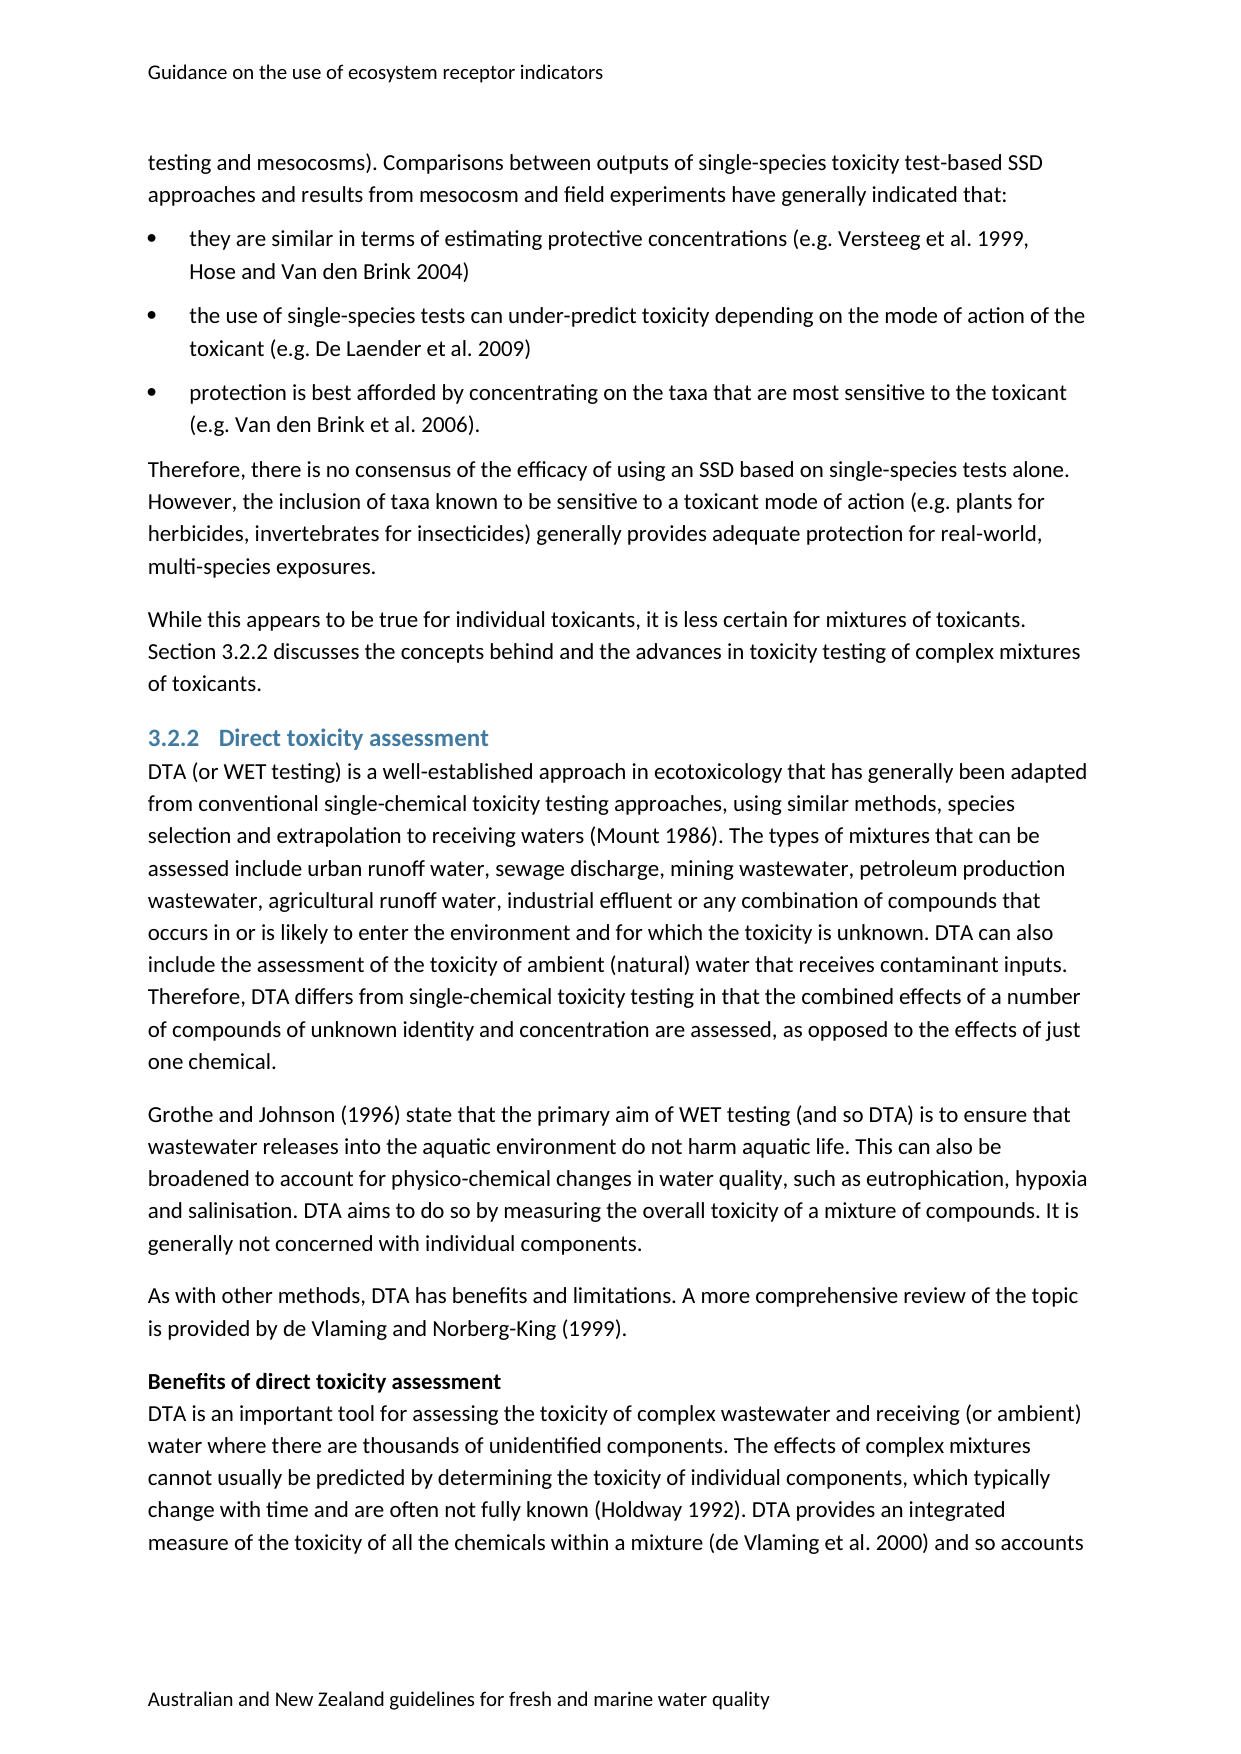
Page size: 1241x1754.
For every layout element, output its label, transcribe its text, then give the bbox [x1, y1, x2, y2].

list they are similar in terms of estimating protective concentrations (e.g. Versteeg et al. 1999, Hose and Van den Brink 2004) [148, 224, 1092, 285]
subtitle Direct toxicity assessment [148, 722, 1092, 753]
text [148, 1399, 1092, 1556]
list protection is best afforded by concentrating on the taxa that are most sensitive to the toxicant (e.g. Van den Brink et al. 2006). [148, 378, 1092, 438]
text As with other methods, DTA has benefits and limitations. A more comprehensive review of the topic is provided by de Vlaming and Norberg-King (1999). [148, 1282, 1092, 1342]
text While this appears to be true for individual toxicants, it is less certain for mixtures of toxicants. Section 3.2.2 discusses the concepts behind and the advances in toxicity testing of complex mixtures of toxicants. [148, 605, 1092, 697]
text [148, 148, 1092, 208]
text Grothe and Johnson (1996) state that the primary aim of WET testing (and so DTA) is to ensure that wastewater releases into the aquatic environment do not harm aquatic life. This can also be broadened to account for physico-chemical changes in water quality, such as eutrophication, hypoxia and salinisation. DTA aims to do so by measuring the overall toxicity of a mixture of compounds. It is generally not concerned with individual components. [148, 1100, 1092, 1257]
list the use of single-species tests can under-predict toxicity depending on the mode of action of the toxicant (e.g. De Laender et al. 2009) [148, 301, 1092, 362]
text Therefore, there is no consensus of the efficacy of using an SSD based on single-species tests alone. However, the inclusion of taxa known to be sensitive to a toxicant mode of action (e.g. plants for herbicides, invertebrates for insecticides) generally provides adequate protection for real-world, multi-species exposures. [148, 455, 1092, 580]
text DTA (or WET testing) is a well-established approach in ecotoxicology that has generally been adapted from conventional single-chemical toxicity testing approaches, using similar methods, species selection and extrapolation to receiving waters (Mount 1986). The types of mixtures that can be assessed include urban runoff water, sewage discharge, mining wastewater, petroleum production wastewater, agricultural runoff water, industrial effluent or any combination of compounds that occurs in or is likely to enter the environment and for which the toxicity is unknown. DTA can also include the assessment of the toxicity of ambient (natural) water that receives contaminant inputs. Therefore, DTA differs from single-chemical toxicity testing in that the combined effects of a number of compounds of unknown identity and concentration are assessed, as opposed to the effects of just one chemical. [148, 757, 1092, 1075]
subtitle Benefits of direct toxicity assessment [148, 1367, 1092, 1395]
